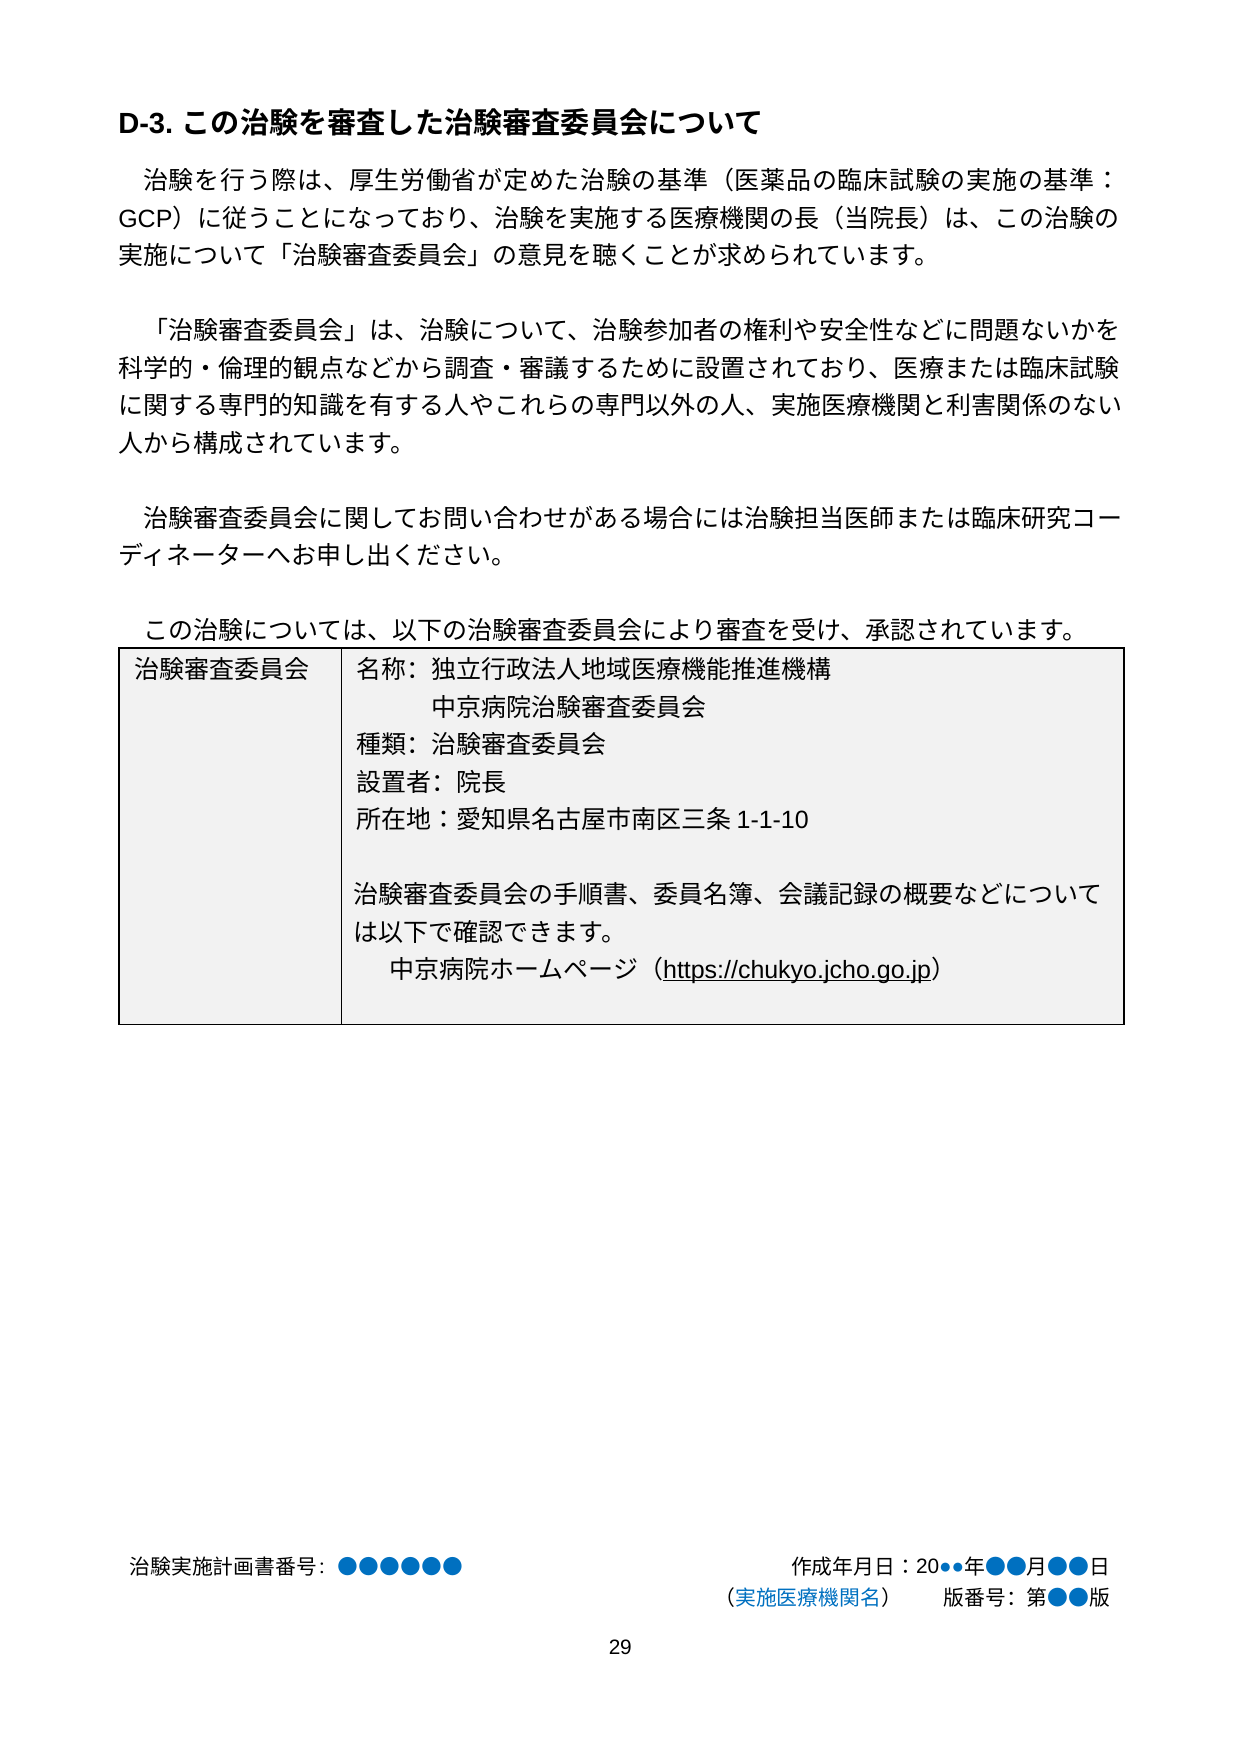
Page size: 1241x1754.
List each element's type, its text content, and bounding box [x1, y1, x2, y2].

subtitle この治験を審査した治験審査委員会について [118, 103, 1122, 141]
table_header 治験審査委員会 [120, 649, 341, 1024]
text この治験については、以下の治験審査委員会により審査を受け、承認されています。 [118, 609, 1122, 647]
text 治験審査委員会に関してお問い合わせがある場合には治験担当医師または臨床研究コーディネーターへお申し出ください。 [118, 497, 1122, 572]
text 「治験審査委員会」は、治験について、治験参加者の権利や安全性などに問題ないかを科学的・倫理的観点などから調査・審議するために設置されており、医療または臨床試験に関する専門的知識を有する人やこれらの専門以外の人、実施医療機関と利害関係のない人から構成されています。 [118, 309, 1122, 459]
text 治験を行う際は、厚生労働省が定めた治験の基準（医薬品の臨床試験の実施の基準：GCP）に従うことになっており、治験を実施する医療機関の長（当院長）は、この治験の実施について「治験審査委員会」の意見を聴くことが求められています。 [118, 159, 1122, 272]
table_header 名称：独立行政法人地域医療機能推進機構 中京病院治験審査委員会 種類：治験審査委員会 設置者：院長 所在地：愛知県名古屋市南区三条1-1-10 治験審査委員会の手順書、委員名簿、会議記録の概要などについては以下で確認できます。 中京病院ホームページ（https://chukyo.jcho.go.jp） [342, 649, 1123, 1024]
